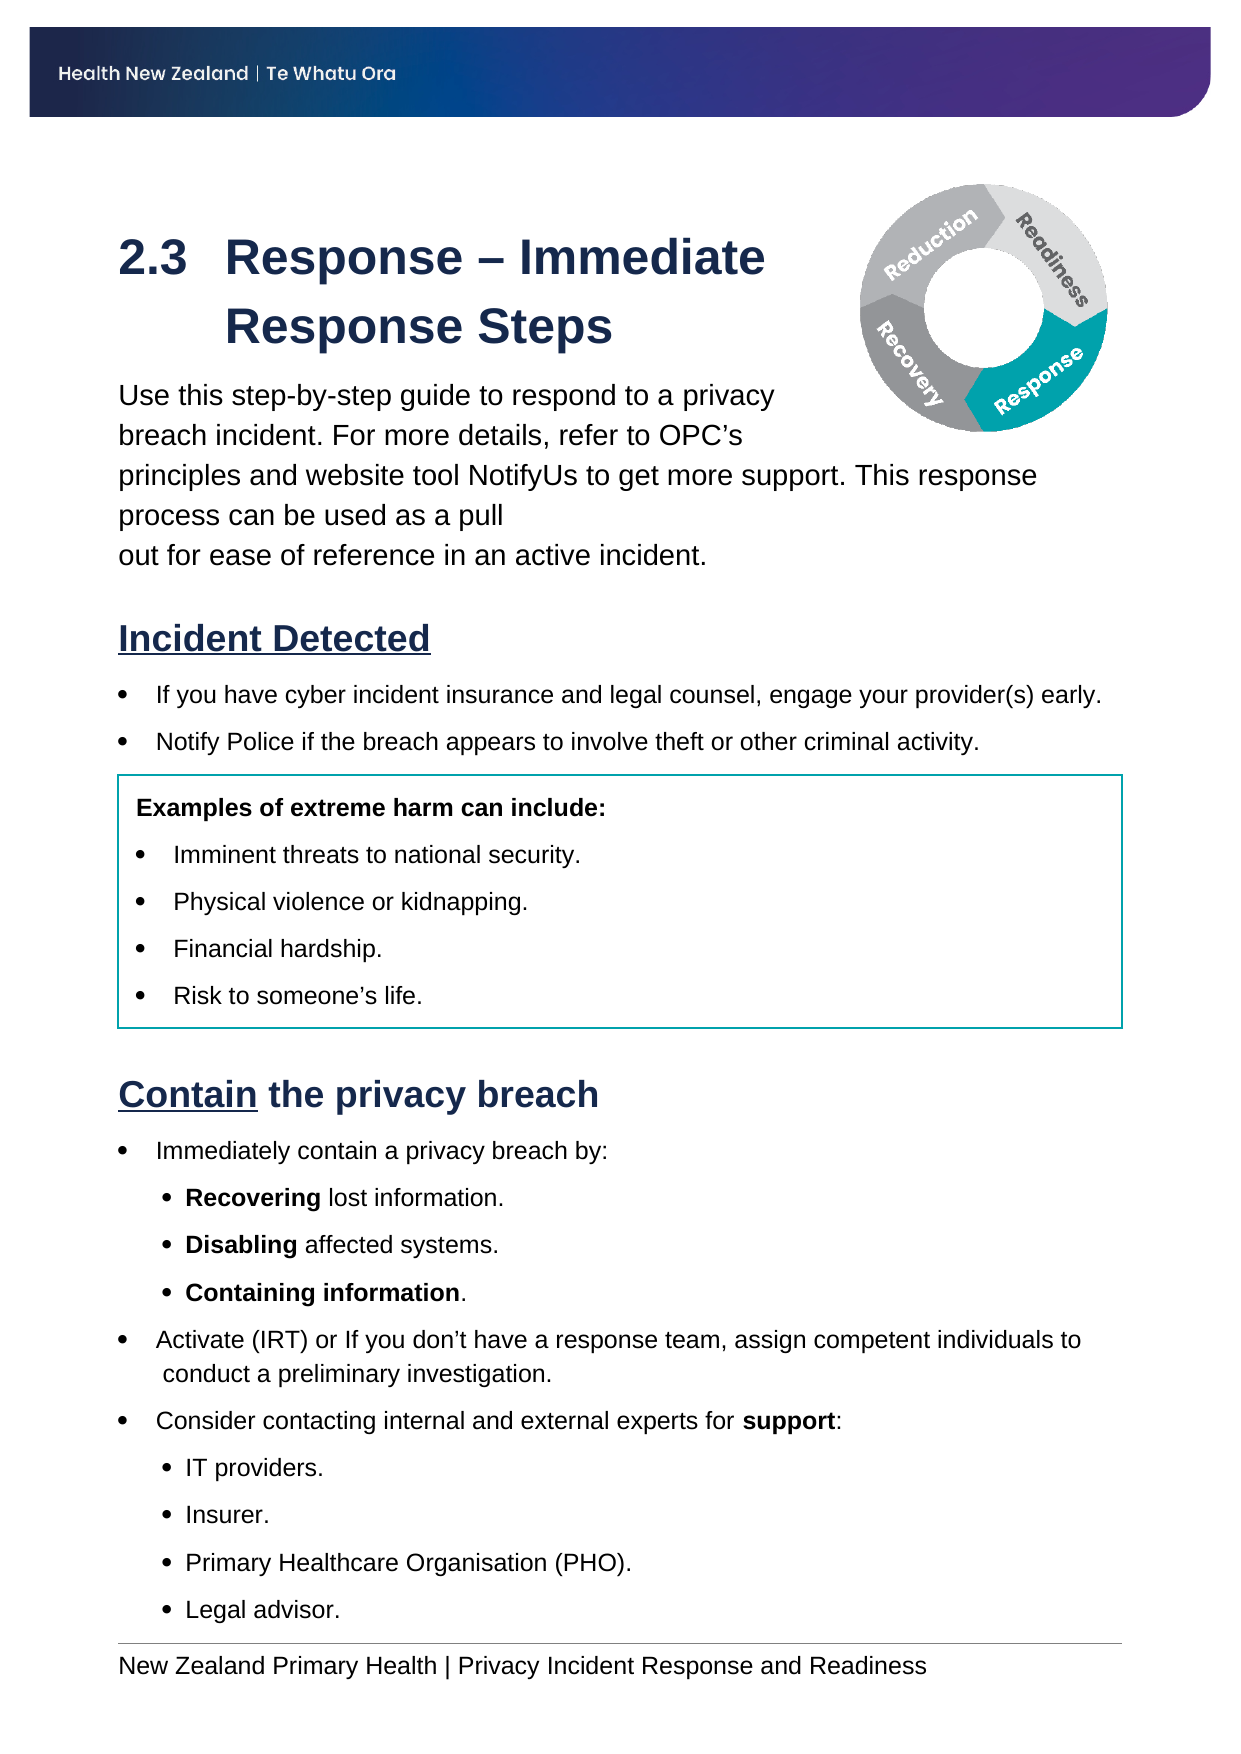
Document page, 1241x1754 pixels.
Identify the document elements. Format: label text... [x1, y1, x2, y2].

list IT providers. [162, 1453, 1122, 1482]
text Physical violence or kidnapping. [119, 868, 1121, 916]
list Disabling affected systems. [162, 1231, 1122, 1259]
text Risk to someone’s life. [119, 963, 1121, 1027]
picture [841, 178, 1123, 449]
list Consider contacting internal and external experts for support: [118, 1406, 1122, 1435]
text Imminent threats to national security. [119, 821, 1121, 868]
list Legal advisor. [162, 1594, 1122, 1623]
list If you have cyber incident insurance and legal counsel, engage your provider(s) early. [118, 680, 1122, 709]
subtitle Incident Detected [118, 616, 1122, 659]
text Use this step-by-step guide to respond to a privacy breach incident. For more details, refer to OPC’s principles and website tool NotifyUs to get more support. This response process can be used as a pull out for ease of reference in an active incident. [118, 377, 1122, 572]
text Financial hardship. [119, 916, 1121, 963]
subtitle Contain the privacy breach [118, 1072, 1122, 1115]
list Immediately contain a privacy breach by: [118, 1136, 1122, 1165]
list Recovering lost information. [162, 1183, 1122, 1212]
list Primary Healthcare Organisation (PHO). [162, 1547, 1122, 1576]
list Insurer. [162, 1500, 1122, 1529]
picture [29, 27, 1211, 117]
subtitle Response – Immediate Response Steps [118, 227, 841, 353]
list Activate (IRT) or If you don’t have a response team, assign competent individuals to conduct a preliminary investigation. [118, 1325, 1122, 1388]
text Examples of extreme harm can include: [119, 776, 1121, 821]
list Notify Police if the breach appears to involve theft or other criminal activity. [118, 727, 1122, 756]
list Containing information. [162, 1278, 1122, 1306]
